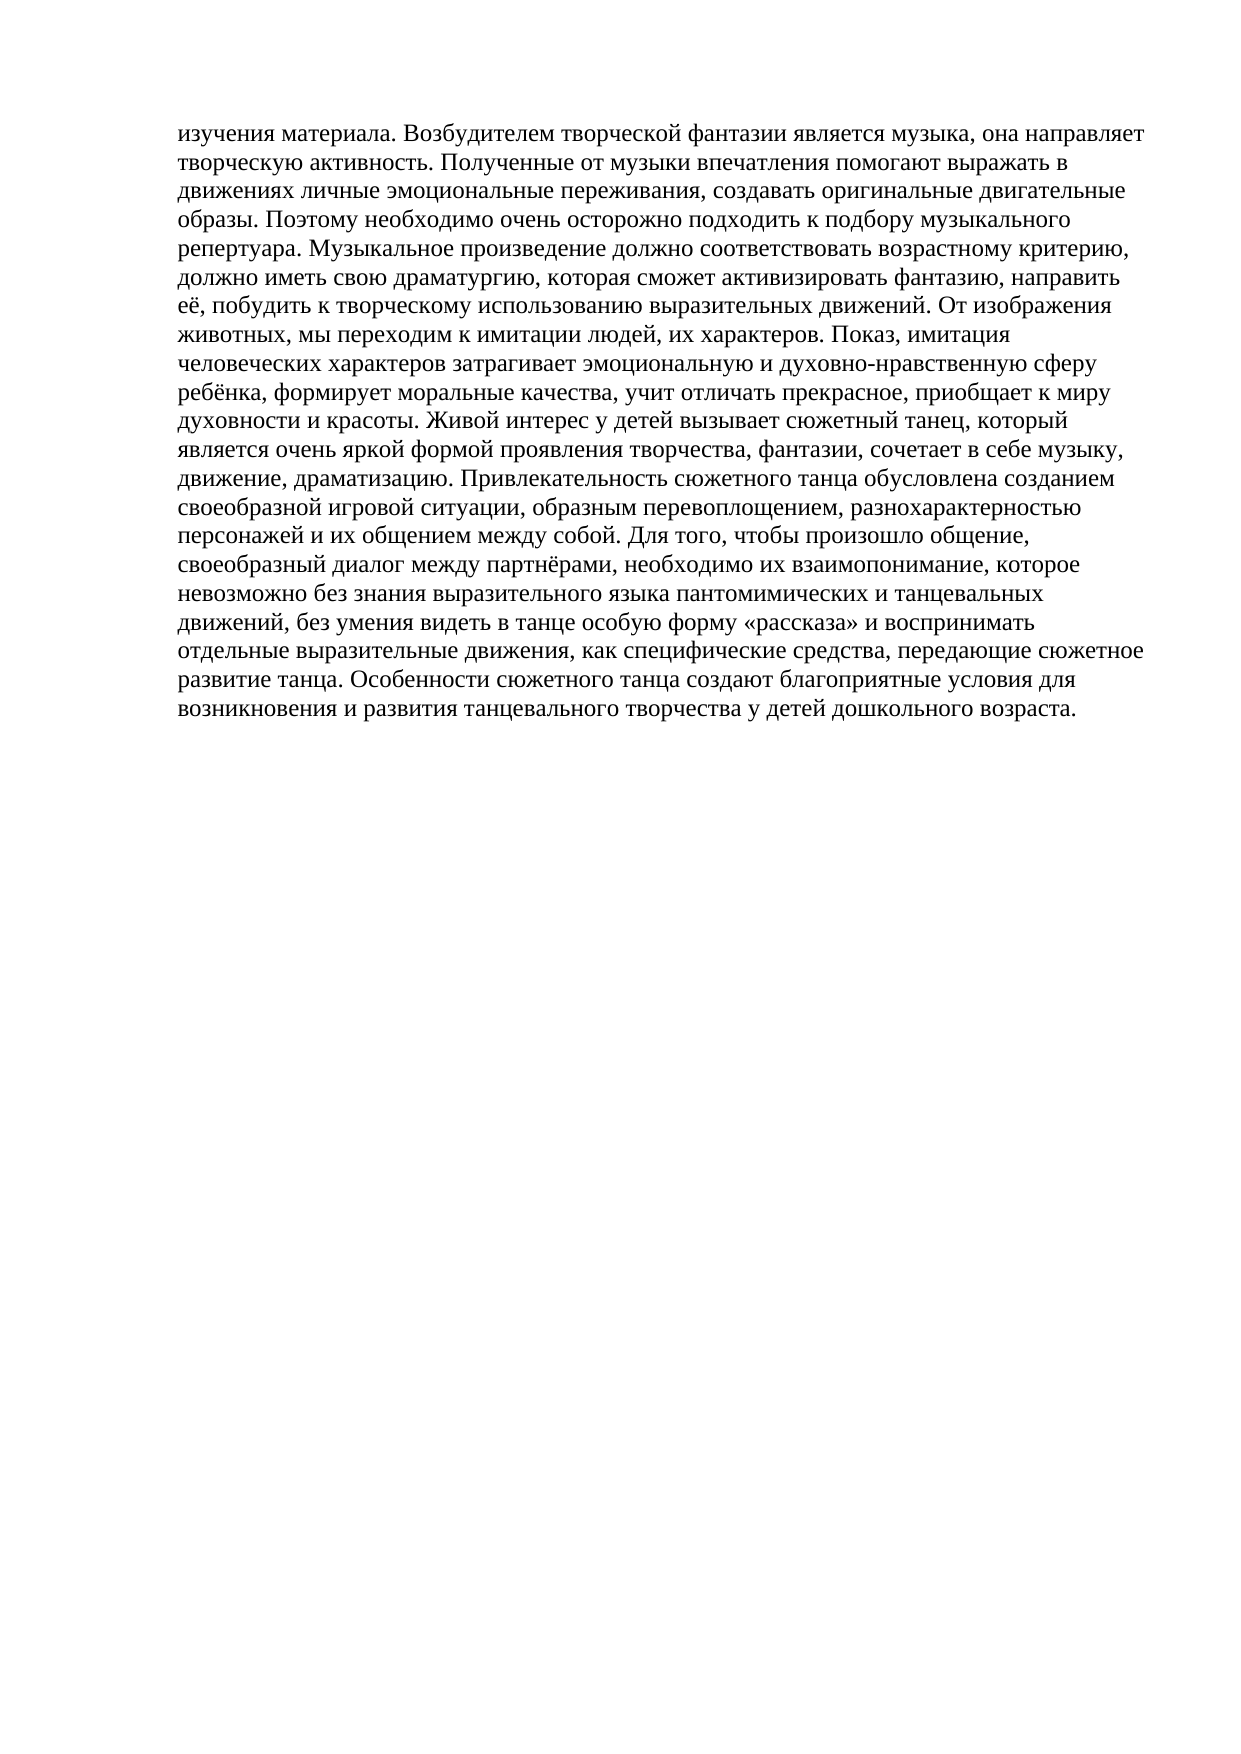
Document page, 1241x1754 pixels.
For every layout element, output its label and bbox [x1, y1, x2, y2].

text [177, 118, 1152, 722]
